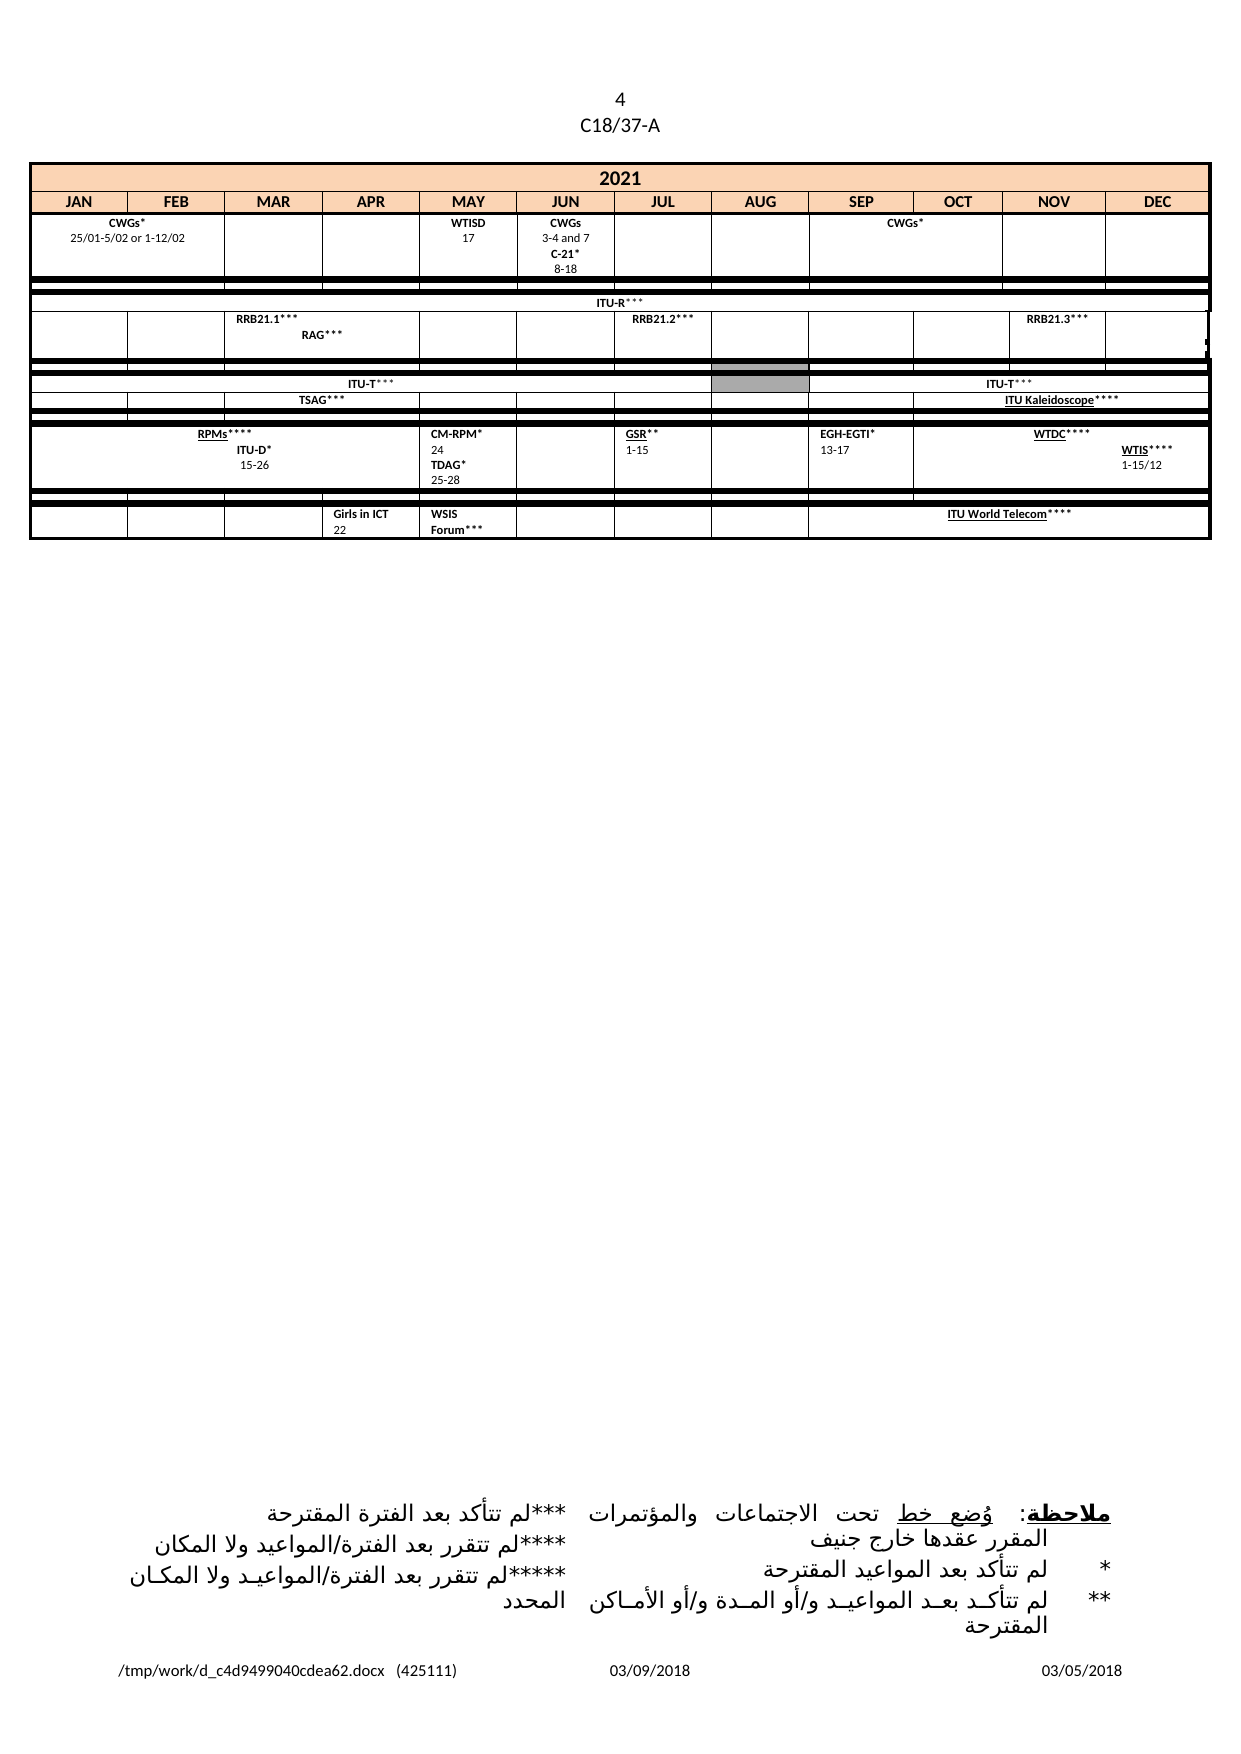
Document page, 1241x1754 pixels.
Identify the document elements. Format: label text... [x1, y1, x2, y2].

table_cell AUG [712, 192, 808, 212]
table_cell [225, 494, 322, 500]
table_cell [615, 393, 711, 408]
table_cell RRB21.2*** [615, 312, 711, 357]
table_cell [712, 215, 809, 276]
table_cell [517, 414, 614, 420]
table_cell [32, 507, 127, 537]
table_cell [1106, 312, 1207, 357]
table_cell [914, 312, 1009, 357]
table_cell MAY [420, 192, 516, 212]
table_cell [712, 393, 808, 408]
table_cell [225, 215, 322, 276]
table_cell RRB21.1*** RAG*** [225, 312, 419, 357]
table_cell TSAG*** [225, 393, 419, 408]
table_cell CM-RPM* 24 TDAG* 25-28 [420, 427, 516, 488]
table_cell [32, 494, 127, 500]
table_cell MAR [225, 192, 322, 212]
table_cell Girls in ICT 22 [323, 507, 419, 537]
table_cell ITU World Telecom**** [809, 507, 1208, 537]
table_cell [517, 312, 614, 357]
table_cell JAN [32, 192, 127, 212]
table_cell WSIS Forum*** [420, 507, 516, 537]
table_cell ITU Kaleidoscope**** [914, 393, 1208, 408]
table_cell [712, 312, 808, 357]
table_cell [128, 312, 224, 357]
table_cell [798, 376, 809, 392]
table_cell JUL [615, 192, 711, 212]
table_cell CWGs* [810, 215, 1002, 276]
table_cell [517, 494, 614, 500]
table_cell NOV [1003, 192, 1105, 212]
table_cell EGH-EGTI* 13-17 [809, 427, 913, 488]
table_cell ITU-R*** [32, 295, 1208, 311]
table_cell [420, 393, 516, 408]
table_cell [128, 507, 224, 537]
table_cell [420, 312, 516, 357]
table_cell [712, 494, 808, 500]
table_cell [809, 312, 913, 357]
table_cell ITU-T*** [810, 376, 1208, 392]
table_cell [712, 414, 808, 420]
table_cell [32, 312, 127, 357]
table_cell ITU-T*** [32, 376, 711, 392]
table_cell SEP [809, 192, 913, 212]
table_cell [323, 215, 419, 276]
table_cell [128, 393, 224, 408]
table_cell GSR** 1-15 [615, 427, 711, 488]
table_cell [615, 215, 711, 276]
table_cell [32, 393, 127, 408]
table_header 2021 [32, 165, 1208, 191]
table_cell DEC [1106, 192, 1208, 212]
table_cell [712, 376, 723, 392]
table_cell [712, 507, 808, 537]
table_cell RRB21.3*** [1010, 312, 1105, 357]
table_cell OCT [914, 192, 1002, 212]
table_cell CWGs 3-4 and 7 C-21* 8-18 [518, 215, 614, 276]
table_cell [1106, 215, 1208, 276]
table_cell [809, 393, 913, 408]
table_cell JUN [517, 192, 614, 212]
table_cell [517, 427, 614, 488]
table_cell [712, 427, 808, 488]
table_cell [1003, 215, 1105, 276]
table_cell RPMs**** ITU-D* 15-26 [32, 427, 419, 488]
table_cell [517, 507, 614, 537]
table_cell WTISD 17 [420, 215, 517, 276]
table_cell WTDC**** WTIS**** 1-15/12 [914, 427, 1208, 488]
table_cell [517, 393, 614, 408]
table_cell APR [323, 192, 419, 212]
table_cell [128, 494, 224, 500]
table_cell FEB [128, 192, 224, 212]
table_cell [712, 364, 808, 370]
table_cell [615, 494, 711, 500]
table_cell [225, 507, 322, 537]
table_cell CWGs* 25/01-5/02 or 1-12/02 [32, 215, 224, 276]
table_cell [615, 507, 711, 537]
